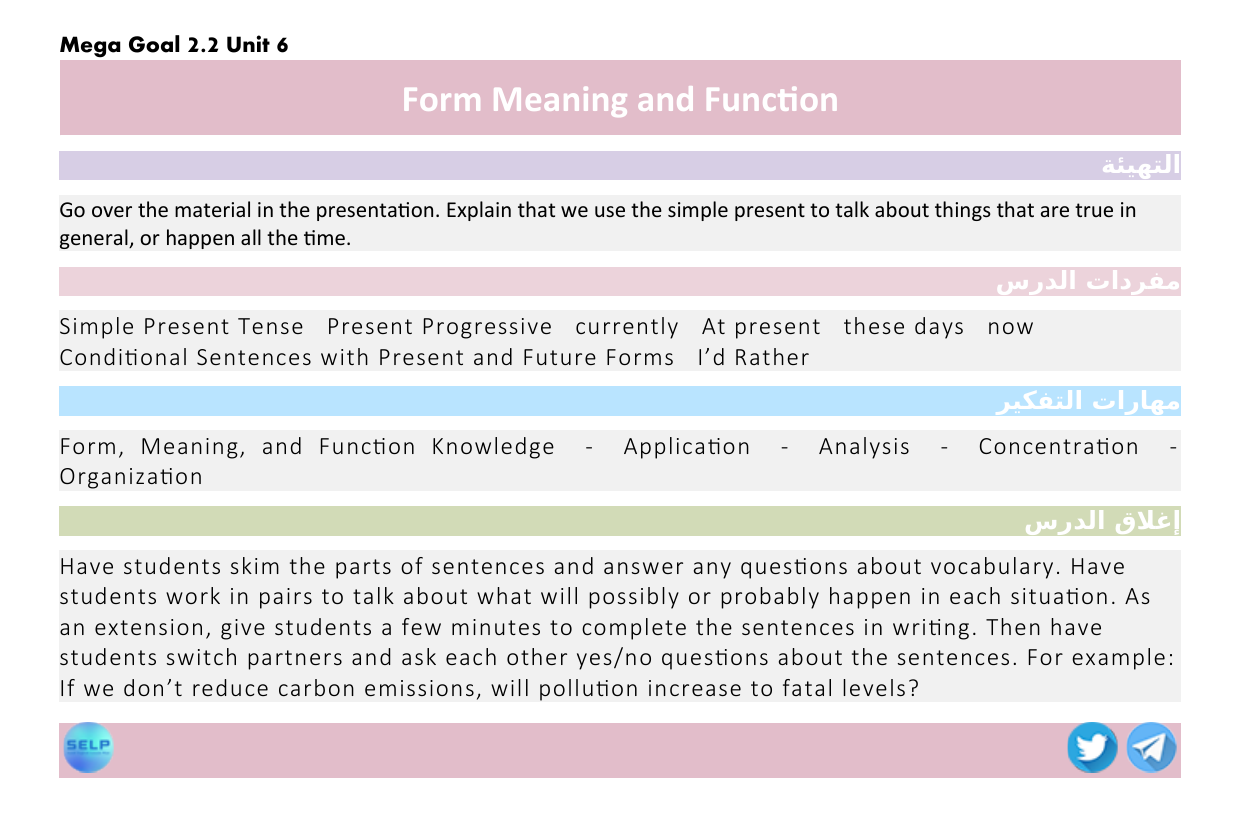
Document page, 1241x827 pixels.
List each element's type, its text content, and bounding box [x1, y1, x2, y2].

picture [63, 722, 114, 773]
picture [1126, 722, 1177, 773]
picture [1067, 722, 1118, 773]
text التهيئة [59, 151, 1181, 180]
text مفردات الدرس [59, 267, 1181, 296]
text مهارات التفكير [59, 386, 1181, 416]
text إغلاق الدرس [59, 506, 1181, 536]
